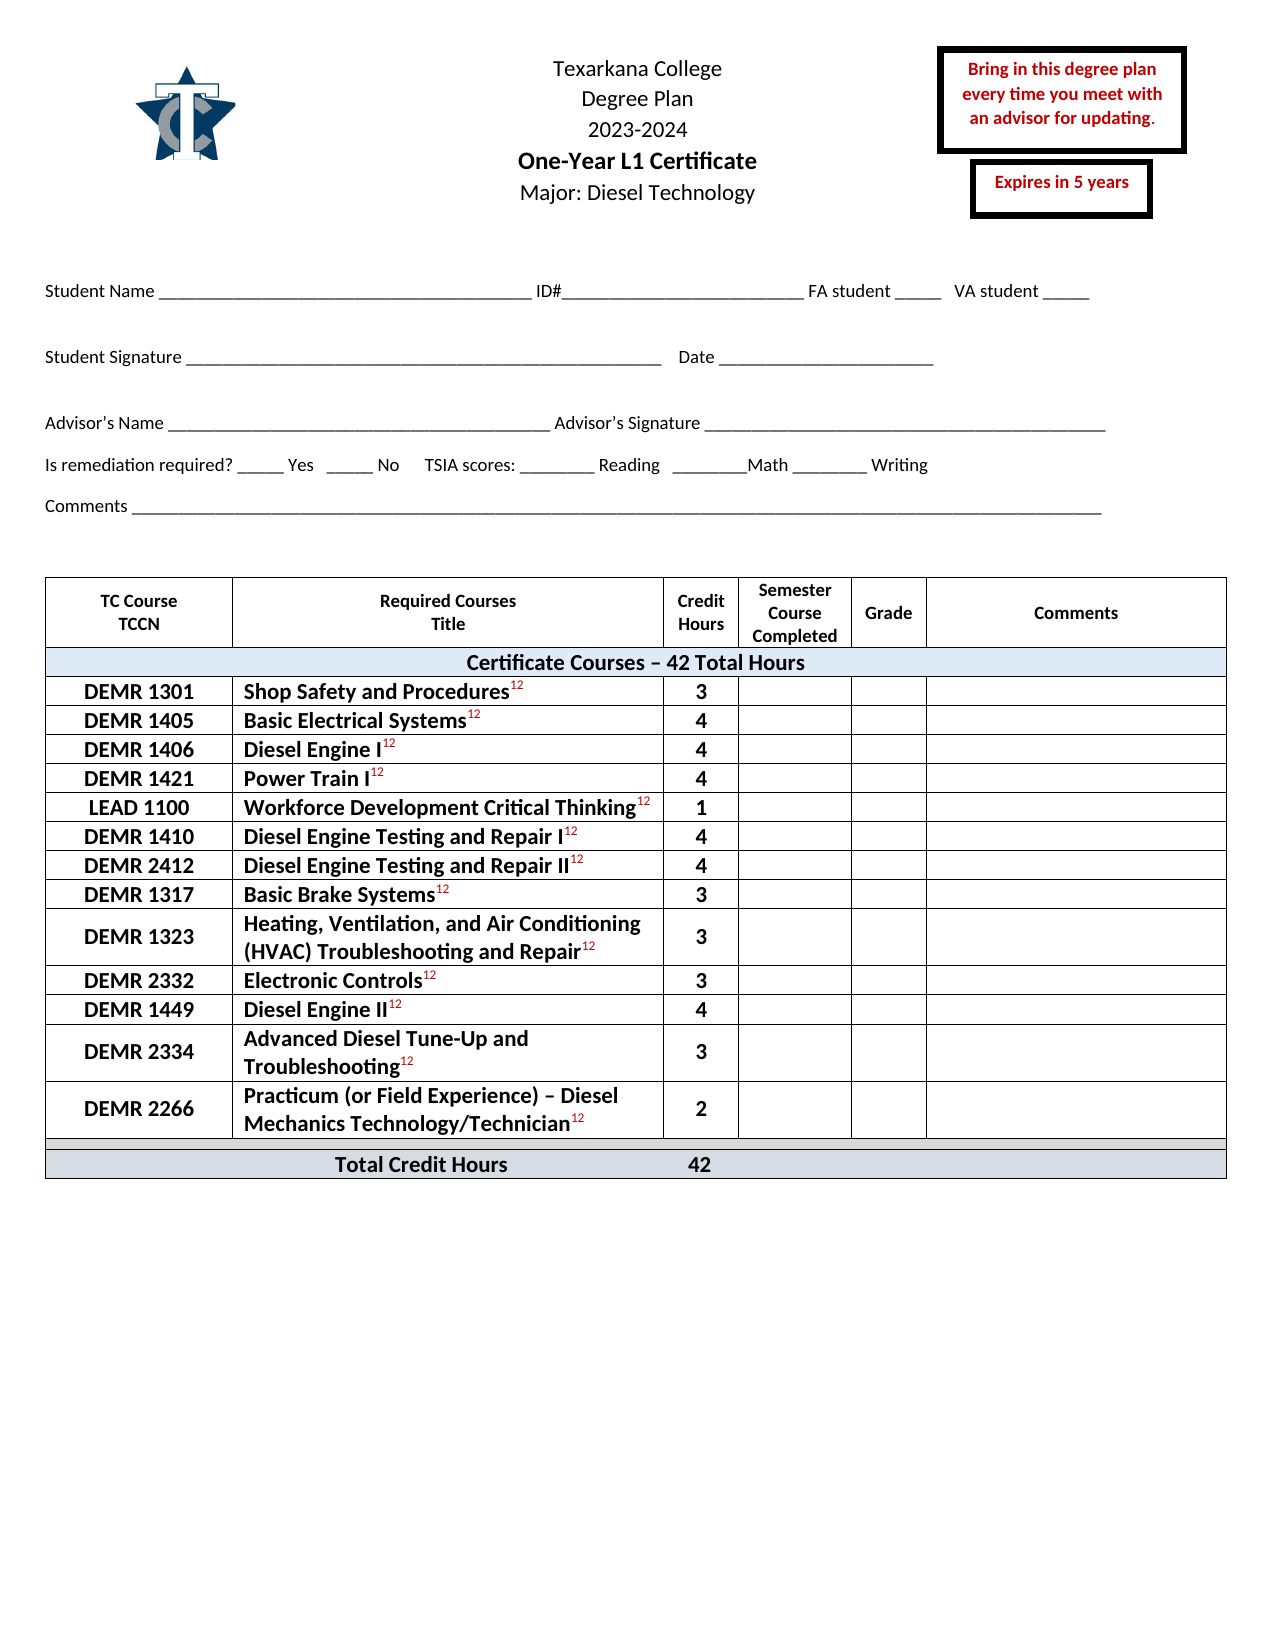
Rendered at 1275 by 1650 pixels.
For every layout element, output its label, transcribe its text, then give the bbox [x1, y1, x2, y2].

text Student Signature ___________________________________________________ Date _______________________ [45, 321, 1230, 368]
table_cell [927, 822, 1226, 850]
table_cell 3 [664, 880, 738, 908]
table_cell DEMR 1410 [46, 822, 232, 850]
table_cell DEMR 2334 [46, 1025, 232, 1081]
table_cell [927, 706, 1226, 734]
table_cell 1 [664, 793, 738, 821]
table_cell Basic Brake Systems12 [233, 880, 663, 908]
table_cell [852, 851, 926, 879]
table_cell LEAD 1100 [46, 793, 232, 821]
table_cell DEMR 2332 [46, 966, 232, 994]
table_cell [927, 1025, 1226, 1081]
table_cell [739, 1082, 851, 1138]
table_cell [927, 966, 1226, 994]
table_cell 4 [664, 851, 738, 879]
table_cell Diesel Engine II12 [233, 995, 663, 1023]
table_cell [852, 822, 926, 850]
table_cell [739, 1025, 851, 1081]
table_cell [739, 909, 851, 965]
table_cell [927, 677, 1226, 705]
table_cell [927, 735, 1226, 763]
table_cell [739, 735, 851, 763]
table_cell [927, 764, 1226, 792]
table_cell [739, 995, 851, 1023]
table_cell DEMR 1449 [46, 995, 232, 1023]
table_cell DEMR 2266 [46, 1082, 232, 1138]
table_cell [852, 1082, 926, 1138]
table_cell 3 [664, 677, 738, 705]
table_cell [927, 880, 1226, 908]
table_header Grade [852, 578, 926, 647]
table_cell [46, 1139, 1226, 1149]
table_cell 4 [664, 822, 738, 850]
table_cell [739, 851, 851, 879]
table_cell Workforce Development Critical Thinking12 [233, 793, 663, 821]
table_cell 3 [664, 966, 738, 994]
table_cell 4 [664, 706, 738, 734]
table_cell [852, 880, 926, 908]
text Student Name ________________________________________ ID#__________________________ FA student _____ VA student _____ [45, 279, 1230, 302]
table_cell DEMR 1317 [46, 880, 232, 908]
table_cell Basic Electrical Systems12 [233, 706, 663, 734]
table_cell [927, 995, 1226, 1023]
table_cell 3 [664, 909, 738, 965]
text Comments ________________________________________________________________________________________________________ [45, 494, 1230, 517]
table_cell Electronic Controls12 [233, 966, 663, 994]
table_cell Diesel Engine I12 [233, 735, 663, 763]
table_cell Advanced Diesel Tune-Up and Troubleshooting12 [233, 1025, 663, 1081]
text Advisor’s Name _________________________________________ Advisor’s Signature ___________________________________________ [45, 387, 1230, 434]
table_header Required Courses Title [233, 578, 663, 647]
table_cell [852, 909, 926, 965]
picture [135, 66, 236, 160]
table_cell DEMR 1421 [46, 764, 232, 792]
table_cell Shop Safety and Procedures12 [233, 677, 663, 705]
table_cell [927, 909, 1226, 965]
table_cell DEMR 2412 [46, 851, 232, 879]
table_cell [852, 793, 926, 821]
table_cell Total Credit Hours 42 [46, 1150, 1226, 1178]
table_cell Diesel Engine Testing and Repair II12 [233, 851, 663, 879]
table_cell Certificate Courses – 42 Total Hours [46, 648, 1226, 676]
table_cell 4 [664, 995, 738, 1023]
table_cell [852, 735, 926, 763]
table_cell DEMR 1405 [46, 706, 232, 734]
table_cell [739, 966, 851, 994]
table_cell [739, 764, 851, 792]
table_header Comments [927, 578, 1226, 647]
table_cell DEMR 1406 [46, 735, 232, 763]
table_cell 3 [664, 1025, 738, 1081]
table_cell [739, 793, 851, 821]
table_cell 4 [664, 735, 738, 763]
table_cell Diesel Engine Testing and Repair I12 [233, 822, 663, 850]
table_cell [852, 995, 926, 1023]
table_header Semester Course Completed [739, 578, 851, 647]
table_cell [927, 1082, 1226, 1138]
table_cell Heating, Ventilation, and Air Conditioning (HVAC) Troubleshooting and Repair12 [233, 909, 663, 965]
table_cell [927, 793, 1226, 821]
table_header TC Course TCCN [46, 578, 232, 647]
text Is remediation required? _____ Yes _____ No TSIA scores: ________ Reading ________Math ________ Writing [45, 453, 1230, 476]
table_cell Practicum (or Field Experience) – Diesel Mechanics Technology/Technician12 [233, 1082, 663, 1138]
table_cell [852, 1025, 926, 1081]
table_cell DEMR 1301 [46, 677, 232, 705]
table_cell [852, 706, 926, 734]
table_cell [852, 677, 926, 705]
table_cell [739, 880, 851, 908]
table_cell [852, 764, 926, 792]
table_cell Power Train I12 [233, 764, 663, 792]
table_cell [927, 851, 1226, 879]
table_cell 2 [664, 1082, 738, 1138]
table_cell [739, 677, 851, 705]
table_cell [852, 966, 926, 994]
table_cell DEMR 1323 [46, 909, 232, 965]
table_cell [739, 822, 851, 850]
table_header Credit Hours [664, 578, 738, 647]
table_cell 4 [664, 764, 738, 792]
table_cell [739, 706, 851, 734]
